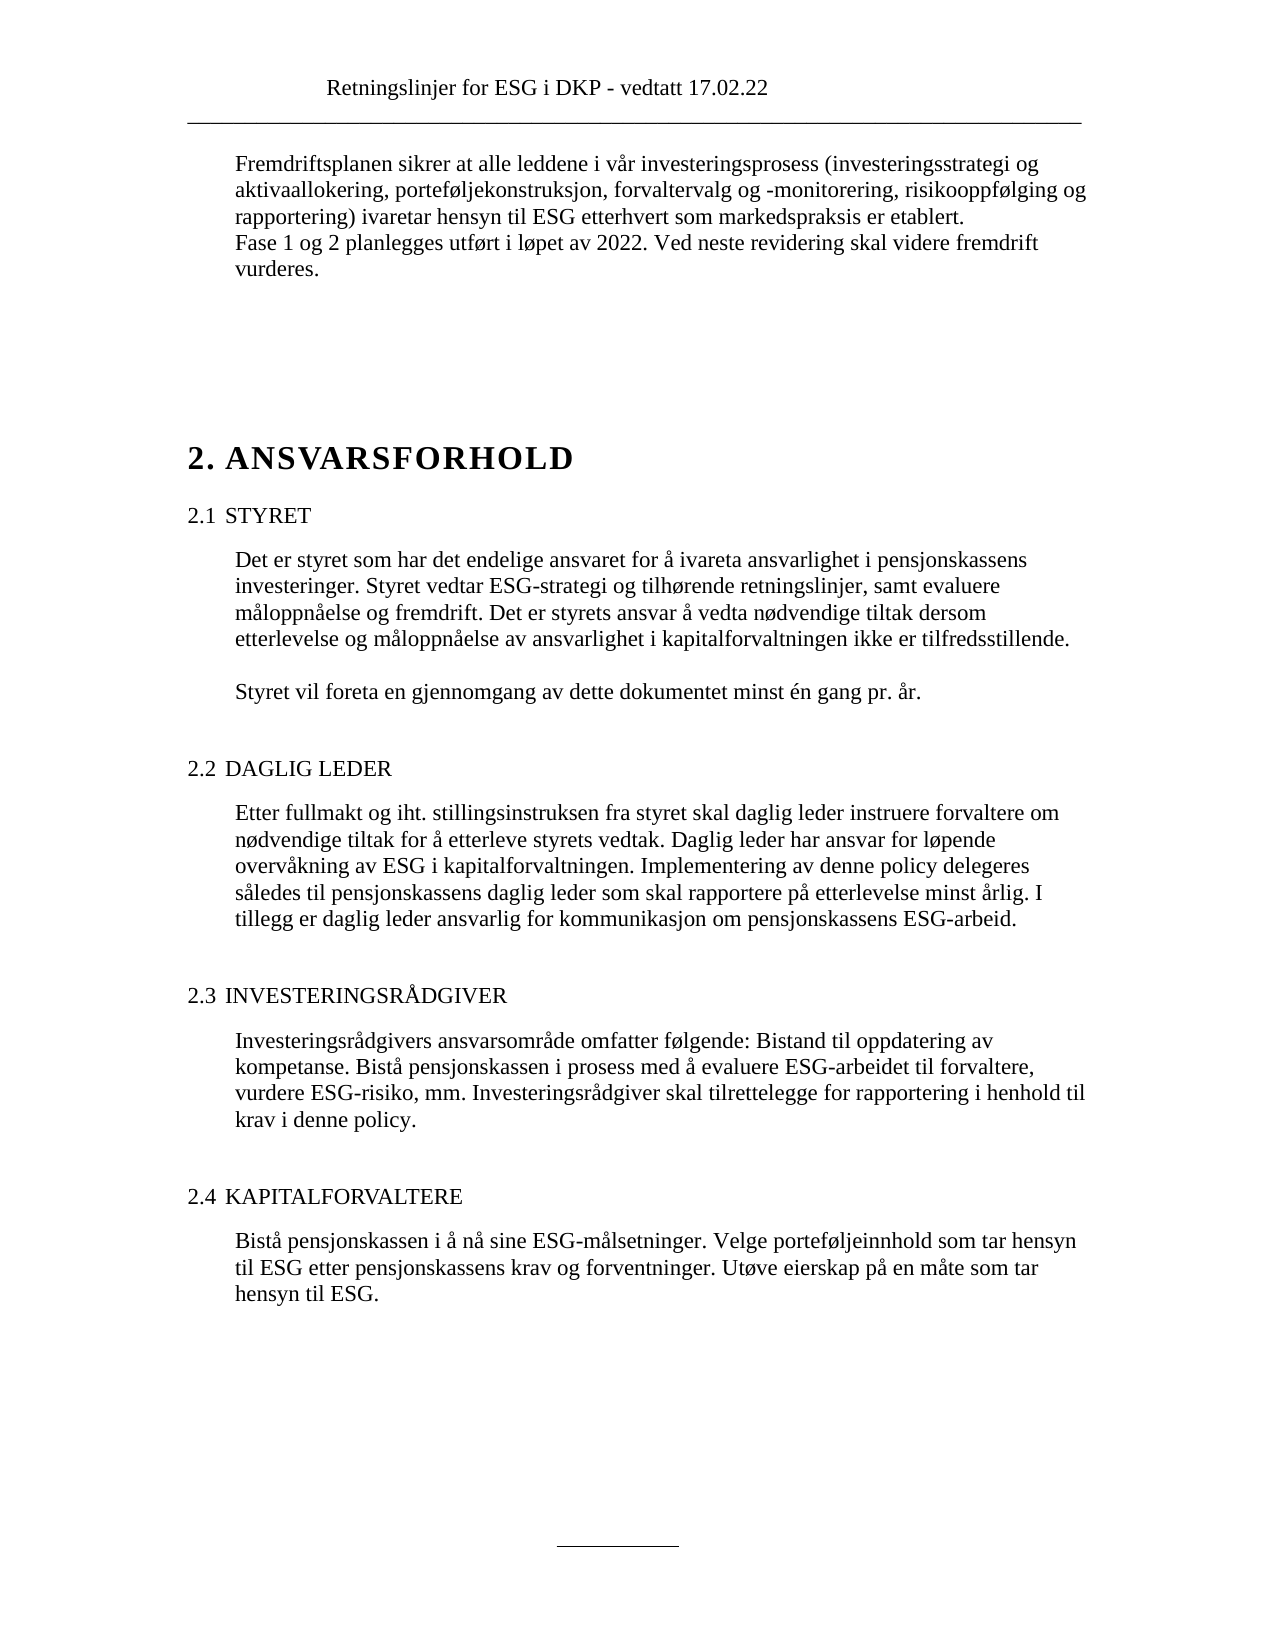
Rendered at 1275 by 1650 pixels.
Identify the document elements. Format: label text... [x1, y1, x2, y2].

text Bistå pensjonskassen i å nå sine ESG-målsetninger. Velge porteføljeinnhold som tar hensyn til ESG etter pensjonskassens krav og forventninger. Utøve eierskap på en måte som tar hensyn til ESG. [235, 1227, 1087, 1307]
text Investeringsrådgivers ansvarsområde omfatter følgende: Bistand til oppdatering av kompetanse. Bistå pensjonskassen i prosess med å evaluere ESG-arbeidet til forvaltere, vurdere ESG-risiko, mm. Investeringsrådgiver skal tilrettelegge for rapportering i henhold til krav i denne policy. [235, 1027, 1087, 1132]
text Fremdriftsplanen sikrer at alle leddene i vår investeringsprosess (investeringsstrategi og aktivaallokering, porteføljekonstruksjon, forvaltervalg og -monitorering, risikooppfølging og rapportering) ivaretar hensyn til ESG etterhvert som markedspraksis er etablert. [235, 150, 1087, 229]
subtitle ANSVARSFORHOLD [187, 438, 1087, 477]
text Fase 1 og 2 planlegges utført i løpet av 2022. Ved neste revidering skal videre fremdrift vurderes. [235, 229, 1087, 282]
text Etter fullmakt og iht. stillingsinstruksen fra styret skal daglig leder instruere forvaltere om nødvendige tiltak for å etterleve styrets vedtak. Daglig leder har ansvar for løpende overvåkning av ESG i kapitalforvaltningen. Implementering av denne policy delegeres således til pensjonskassens daglig leder som skal rapportere på etterlevelse minst årlig. I tillegg er daglig leder ansvarlig for kommunikasjon om pensjonskassens ESG-arbeid. [235, 799, 1087, 931]
subtitle Det er styret som har det endelige ansvaret for å ivareta ansvarlighet i pensjonskassens investeringer. Styret vedtar ESG-strategi og tilhørende retningslinjer, samt evaluere måloppnåelse og fremdrift. Det er styrets ansvar å vedta nødvendige tiltak dersom etterlevelse og måloppnåelse av ansvarlighet i kapitalforvaltningen ikke er tilfredsstillende. [235, 546, 1087, 651]
text Styret vil foreta en gjennomgang av dette dokumentet minst én gang pr. år. [235, 678, 1087, 704]
subtitle Styret [187, 502, 1087, 528]
subtitle Investeringsrådgiver [187, 983, 1087, 1009]
subtitle Daglig leder [187, 755, 1087, 782]
subtitle Kapitalforvaltere [187, 1183, 1087, 1210]
